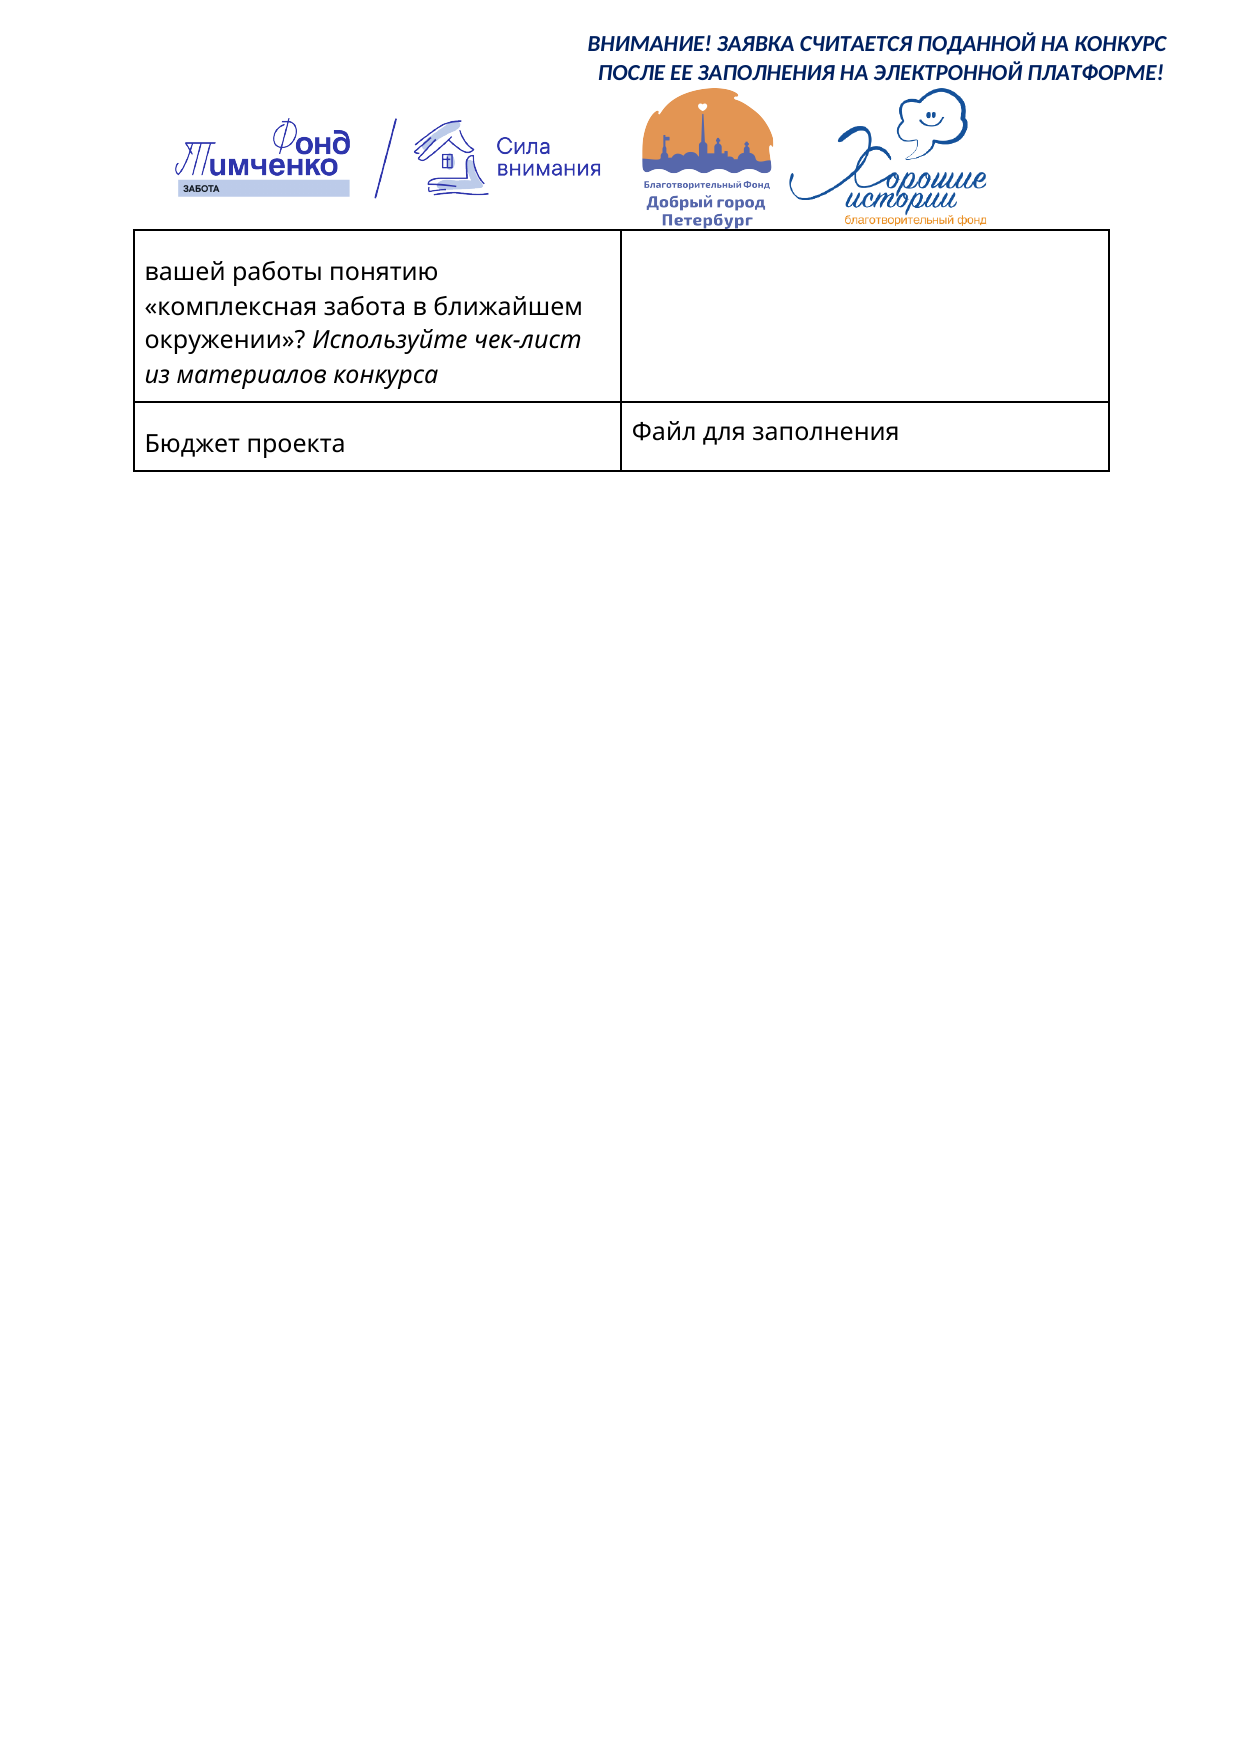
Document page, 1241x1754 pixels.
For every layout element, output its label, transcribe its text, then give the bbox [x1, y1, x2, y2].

table_cell Файл для заполнения [622, 403, 1108, 470]
picture [789, 88, 987, 226]
table_cell Бюджет проекта [135, 403, 620, 470]
table_cell [622, 231, 1108, 401]
picture [132, 85, 774, 229]
